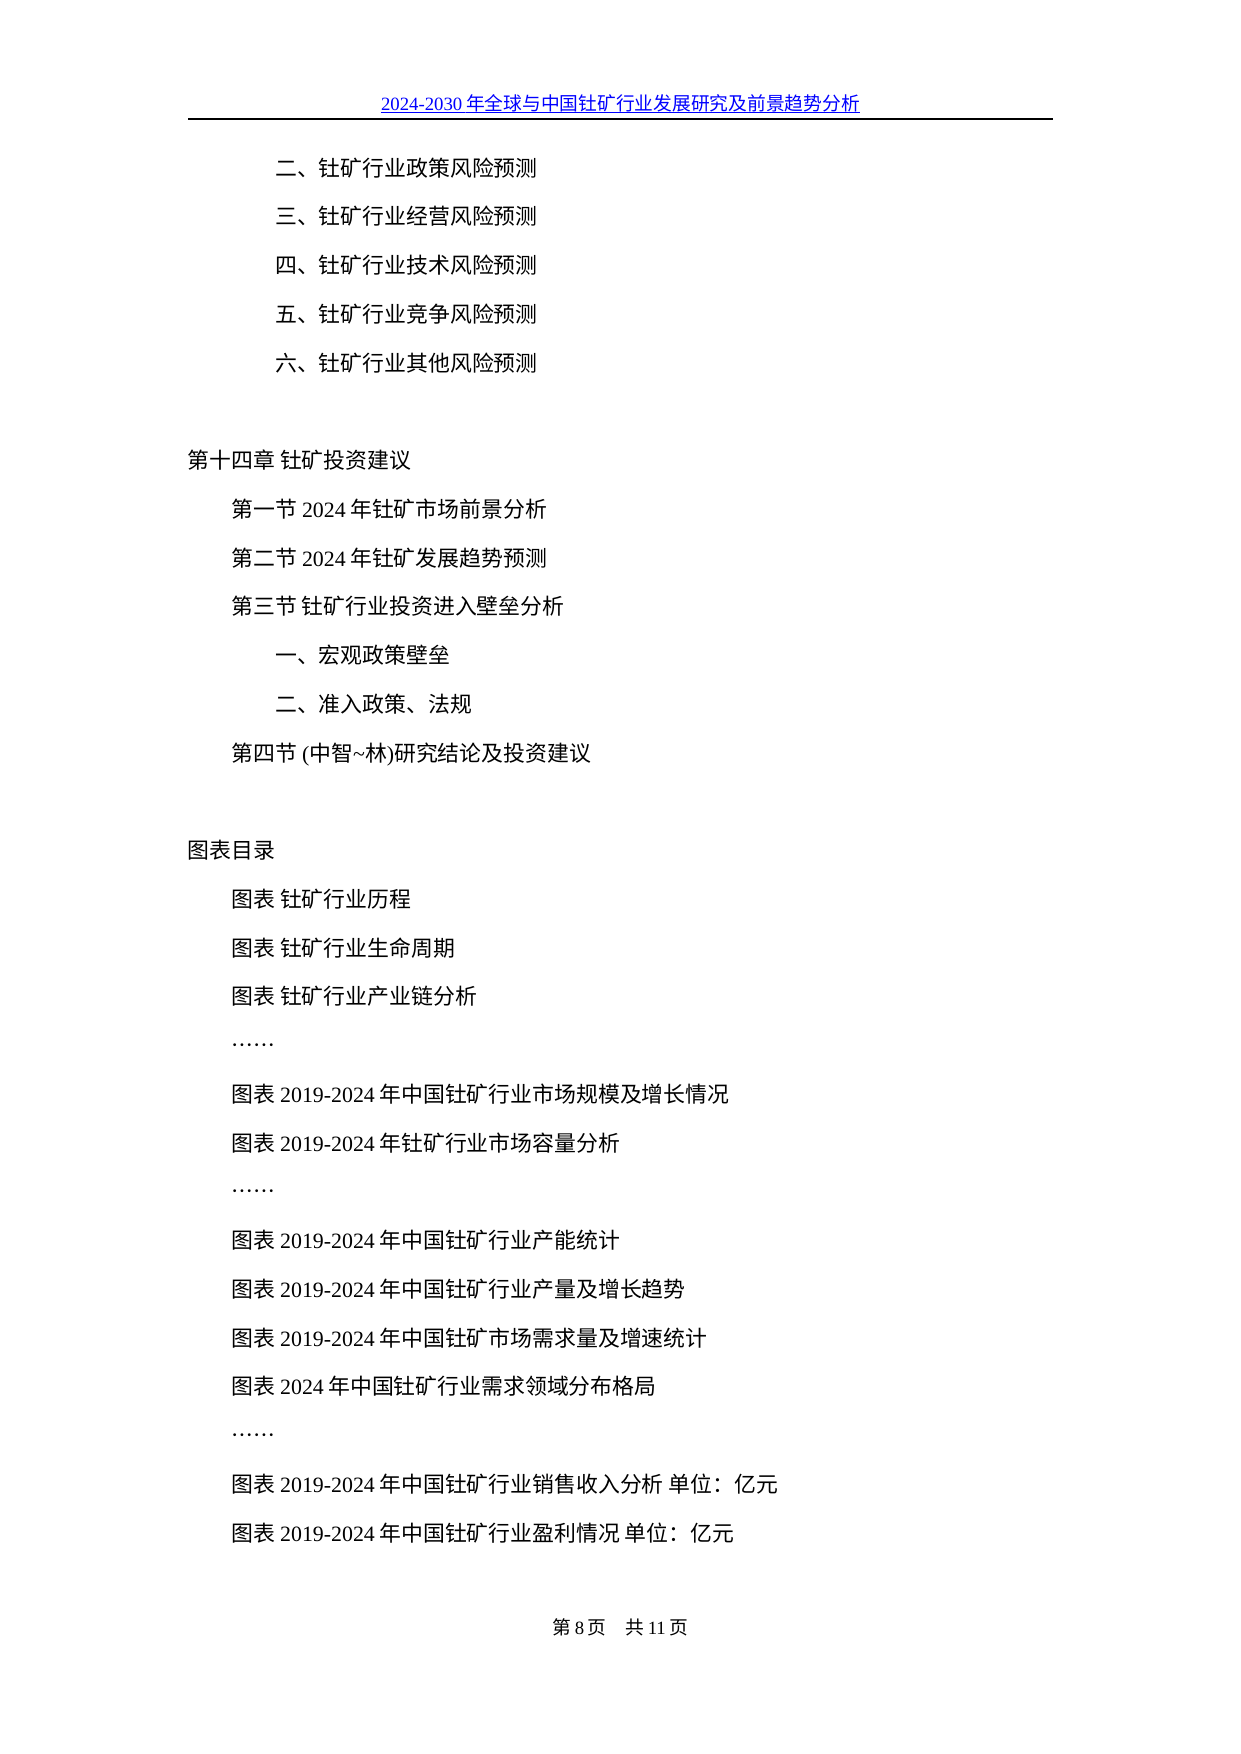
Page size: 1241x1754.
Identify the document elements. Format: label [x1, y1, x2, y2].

text [187, 150, 1053, 1548]
